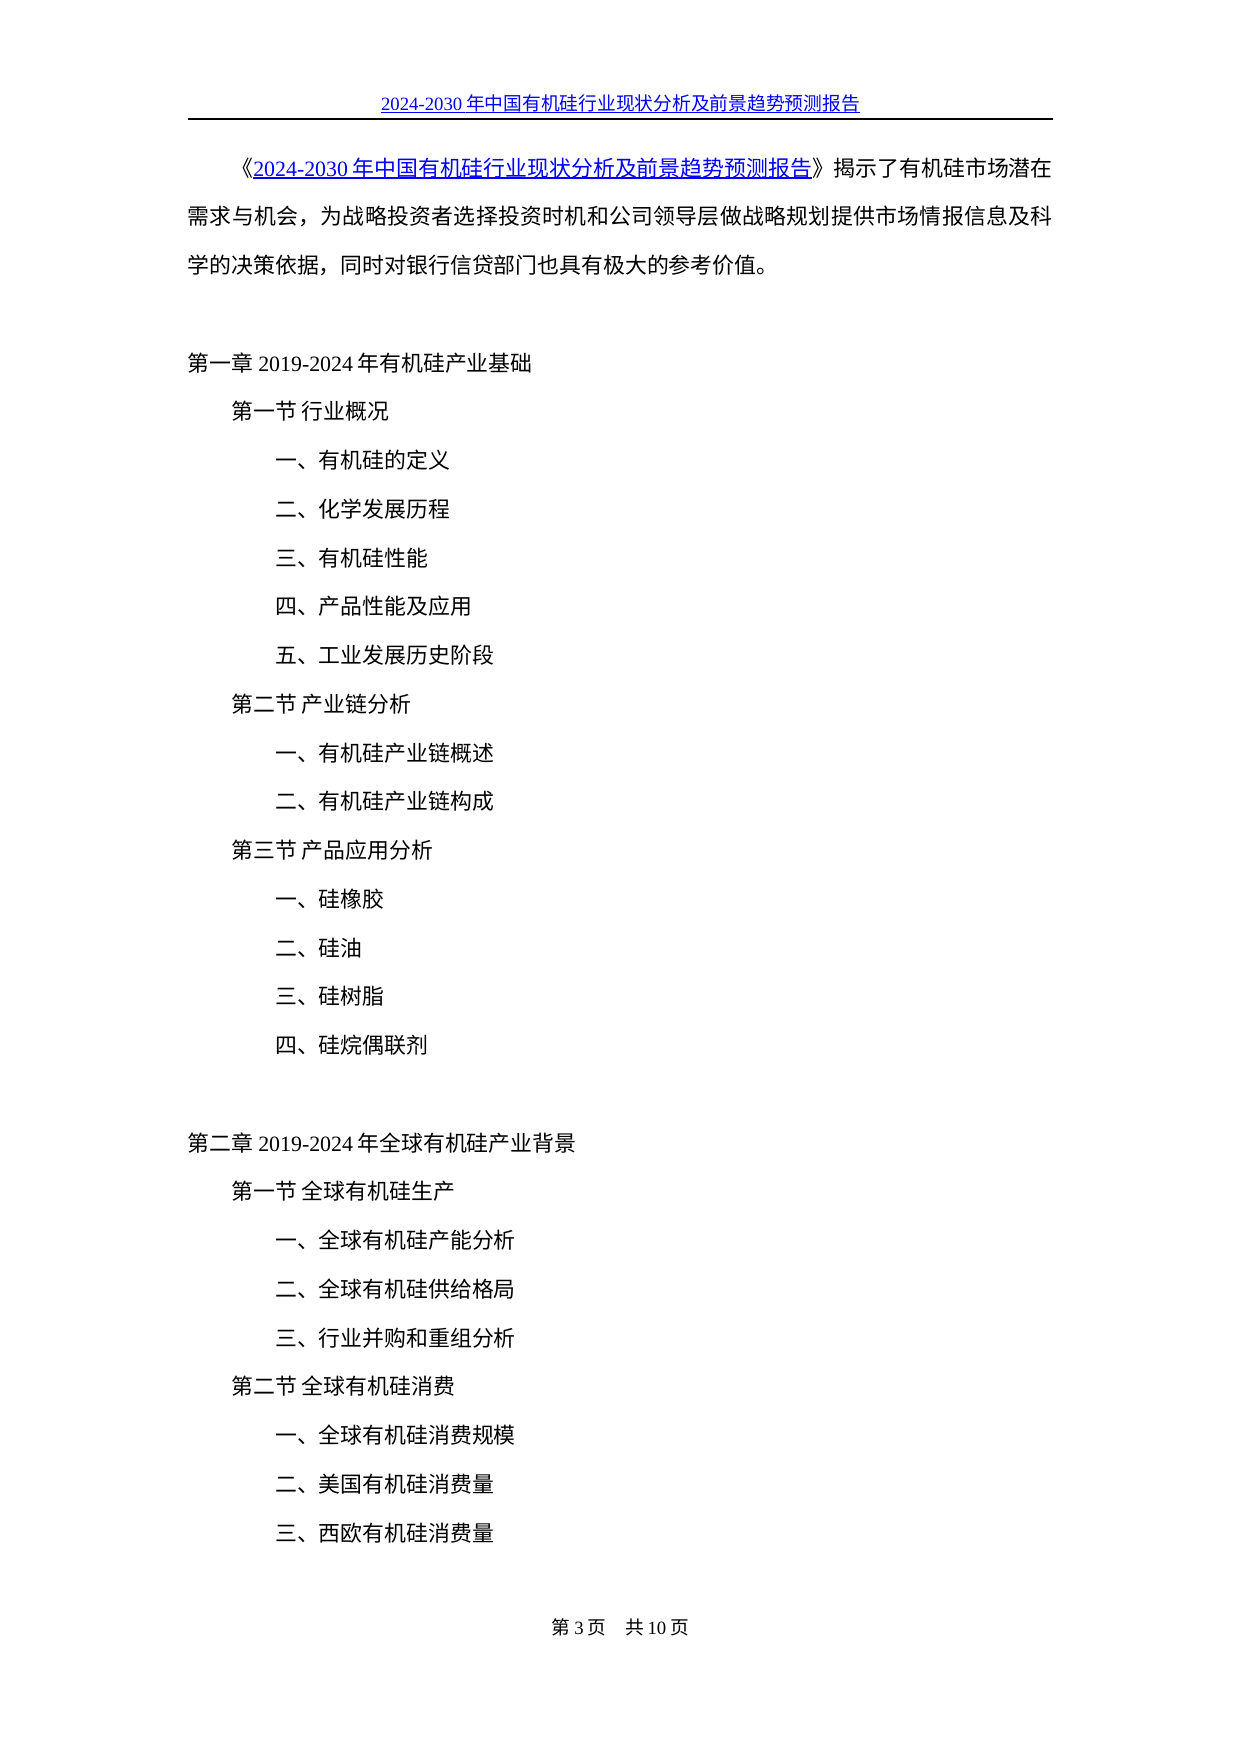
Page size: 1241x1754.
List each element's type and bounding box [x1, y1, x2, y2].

text [187, 150, 1053, 1548]
